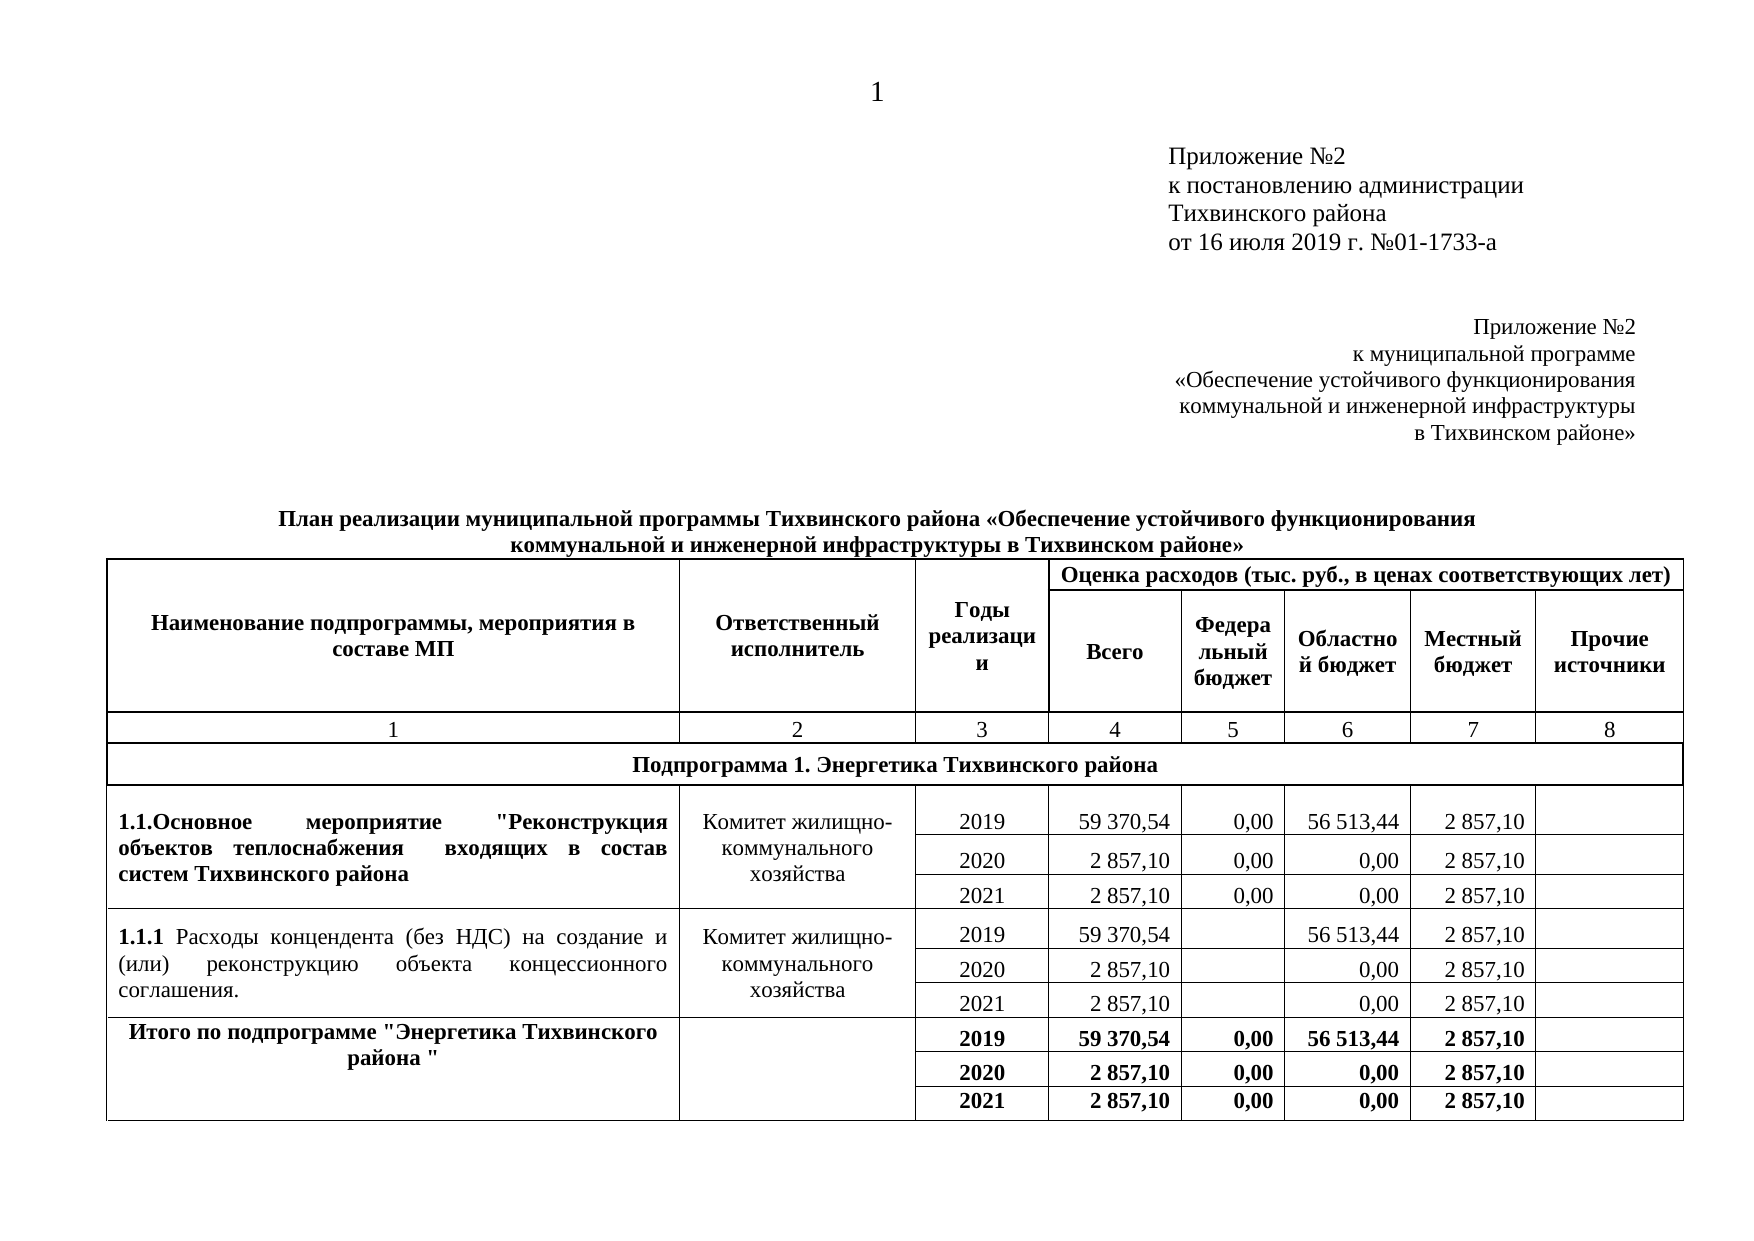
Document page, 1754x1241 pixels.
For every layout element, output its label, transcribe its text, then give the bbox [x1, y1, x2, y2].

table_cell 59 370,54 [1049, 909, 1181, 947]
table_cell [1536, 1052, 1683, 1086]
table_cell Подпрограмма 1. Энергетика Тихвинского района [108, 744, 1682, 784]
table_cell 0,00 [1285, 983, 1410, 1017]
table_cell 2 857,10 [1411, 835, 1535, 873]
table_cell 2021 [916, 1087, 1048, 1120]
table_cell 2 857,10 [1049, 1087, 1181, 1120]
table_cell 0,00 [1182, 1087, 1284, 1120]
table_cell Итого по подпрограмме "Энергетика Тихвинского района " [107, 1017, 679, 1120]
table_cell 0,00 [1182, 875, 1284, 908]
table_cell [1536, 909, 1683, 947]
table_cell 2 857,10 [1411, 983, 1535, 1017]
table_cell 2 857,10 [1411, 1052, 1535, 1086]
table_cell 2020 [916, 949, 1048, 982]
table_cell [1182, 983, 1284, 1017]
text Приложение №2 [118, 313, 1636, 340]
table_cell Комитет жилищно-коммунального хозяйства [680, 909, 915, 1017]
table_cell 0,00 [1285, 949, 1410, 982]
text к постановлению администрации [1168, 170, 1636, 198]
table_cell Комитет жилищно-коммунального хозяйства [680, 786, 915, 908]
table_cell [1536, 835, 1683, 873]
table_cell 2021 [916, 983, 1048, 1017]
table_cell 6 [1285, 713, 1410, 742]
table_cell [1536, 983, 1683, 1017]
table_cell 2020 [916, 835, 1048, 873]
table_cell 2 857,10 [1411, 786, 1535, 834]
table_cell 56 513,44 [1285, 786, 1410, 834]
text Тихвинского района [1168, 198, 1636, 227]
table_cell 8 [1536, 713, 1683, 742]
table_cell 2 857,10 [1049, 949, 1181, 982]
table_header Годы реализации [916, 560, 1048, 711]
table_cell 1 [108, 713, 679, 742]
table_cell Местный бюджет [1411, 591, 1535, 711]
table_cell 1.1.1 Расходы концендента (без НДС) на создание и (или) реконструкцию объекта концессионного соглашения. [107, 908, 679, 1017]
table_cell 1.1.Основное мероприятие "Реконструкция объектов теплоснабжения входящих в состав систем Тихвинского района [107, 786, 679, 908]
table_cell 5 [1182, 713, 1284, 742]
table_cell 0,00 [1182, 835, 1284, 873]
table_cell [1182, 909, 1284, 947]
table_cell [1536, 1087, 1683, 1120]
table_cell 2 857,10 [1411, 875, 1535, 908]
table_cell 2 857,10 [1049, 875, 1181, 908]
table_cell 3 [916, 713, 1048, 742]
text от 16 июля 2019 г. №01-1733-а [1168, 227, 1636, 256]
table_header Наименование подпрограммы, мероприятия в составе МП [108, 560, 679, 711]
table_cell Областной бюджет [1285, 591, 1410, 711]
table_cell [1536, 786, 1683, 834]
table_cell 2019 [916, 909, 1048, 947]
table_cell 0,00 [1285, 1052, 1410, 1086]
table_cell 2 857,10 [1049, 983, 1181, 1017]
table_cell 4 [1049, 713, 1181, 742]
table_cell 2020 [916, 1052, 1048, 1086]
table_cell 59 370,54 [1049, 786, 1181, 834]
table_cell 2 857,10 [1411, 1087, 1535, 1120]
table_cell [1182, 949, 1284, 982]
table_cell 56 513,44 [1285, 1018, 1410, 1051]
text в Тихвинском районе» [118, 419, 1636, 445]
table_cell 0,00 [1285, 1087, 1410, 1120]
table_cell 2 857,10 [1411, 949, 1535, 982]
text «Обеспечение устойчивого функционирования [118, 366, 1636, 392]
table_cell 59 370,54 [1049, 1018, 1181, 1051]
table_cell 2 [680, 713, 915, 742]
table_header Оценка расходов (тыс. руб., в ценах соответствующих лет) [1050, 560, 1683, 589]
table_cell 2 857,10 [1049, 835, 1181, 873]
table_cell 0,00 [1285, 835, 1410, 873]
text Приложение №2 [1168, 141, 1636, 170]
text к муниципальной программе [118, 340, 1636, 366]
table_cell [1536, 1018, 1683, 1051]
table_cell [1536, 949, 1683, 982]
table_cell 2019 [916, 786, 1048, 834]
table_cell 2 857,10 [1411, 1018, 1535, 1051]
table_cell 0,00 [1182, 786, 1284, 834]
table_cell Прочие источники [1536, 591, 1683, 711]
table_cell 0,00 [1182, 1018, 1284, 1051]
table_cell 56 513,44 [1285, 909, 1410, 947]
table_cell [680, 1018, 915, 1120]
table_cell 0,00 [1285, 875, 1410, 908]
table_cell Федеральный бюджет [1182, 591, 1284, 711]
table_cell 2021 [916, 875, 1048, 908]
table_cell 2019 [916, 1018, 1048, 1051]
table_header Ответственный исполнитель [680, 560, 915, 711]
text План реализации муниципальной программы Тихвинского района «Обеспечение устойчивого функционирования [118, 505, 1636, 531]
table_cell 2 857,10 [1049, 1052, 1181, 1086]
table_cell 0,00 [1182, 1052, 1284, 1086]
table_cell 2 857,10 [1411, 909, 1535, 947]
text коммунальной и инженерной инфраструктуры в Тихвинском районе» [118, 531, 1636, 558]
table_cell Всего [1050, 591, 1181, 711]
text коммунальной и инженерной инфраструктуры [118, 392, 1636, 419]
table_cell [1536, 875, 1683, 908]
table_cell 7 [1411, 713, 1535, 742]
